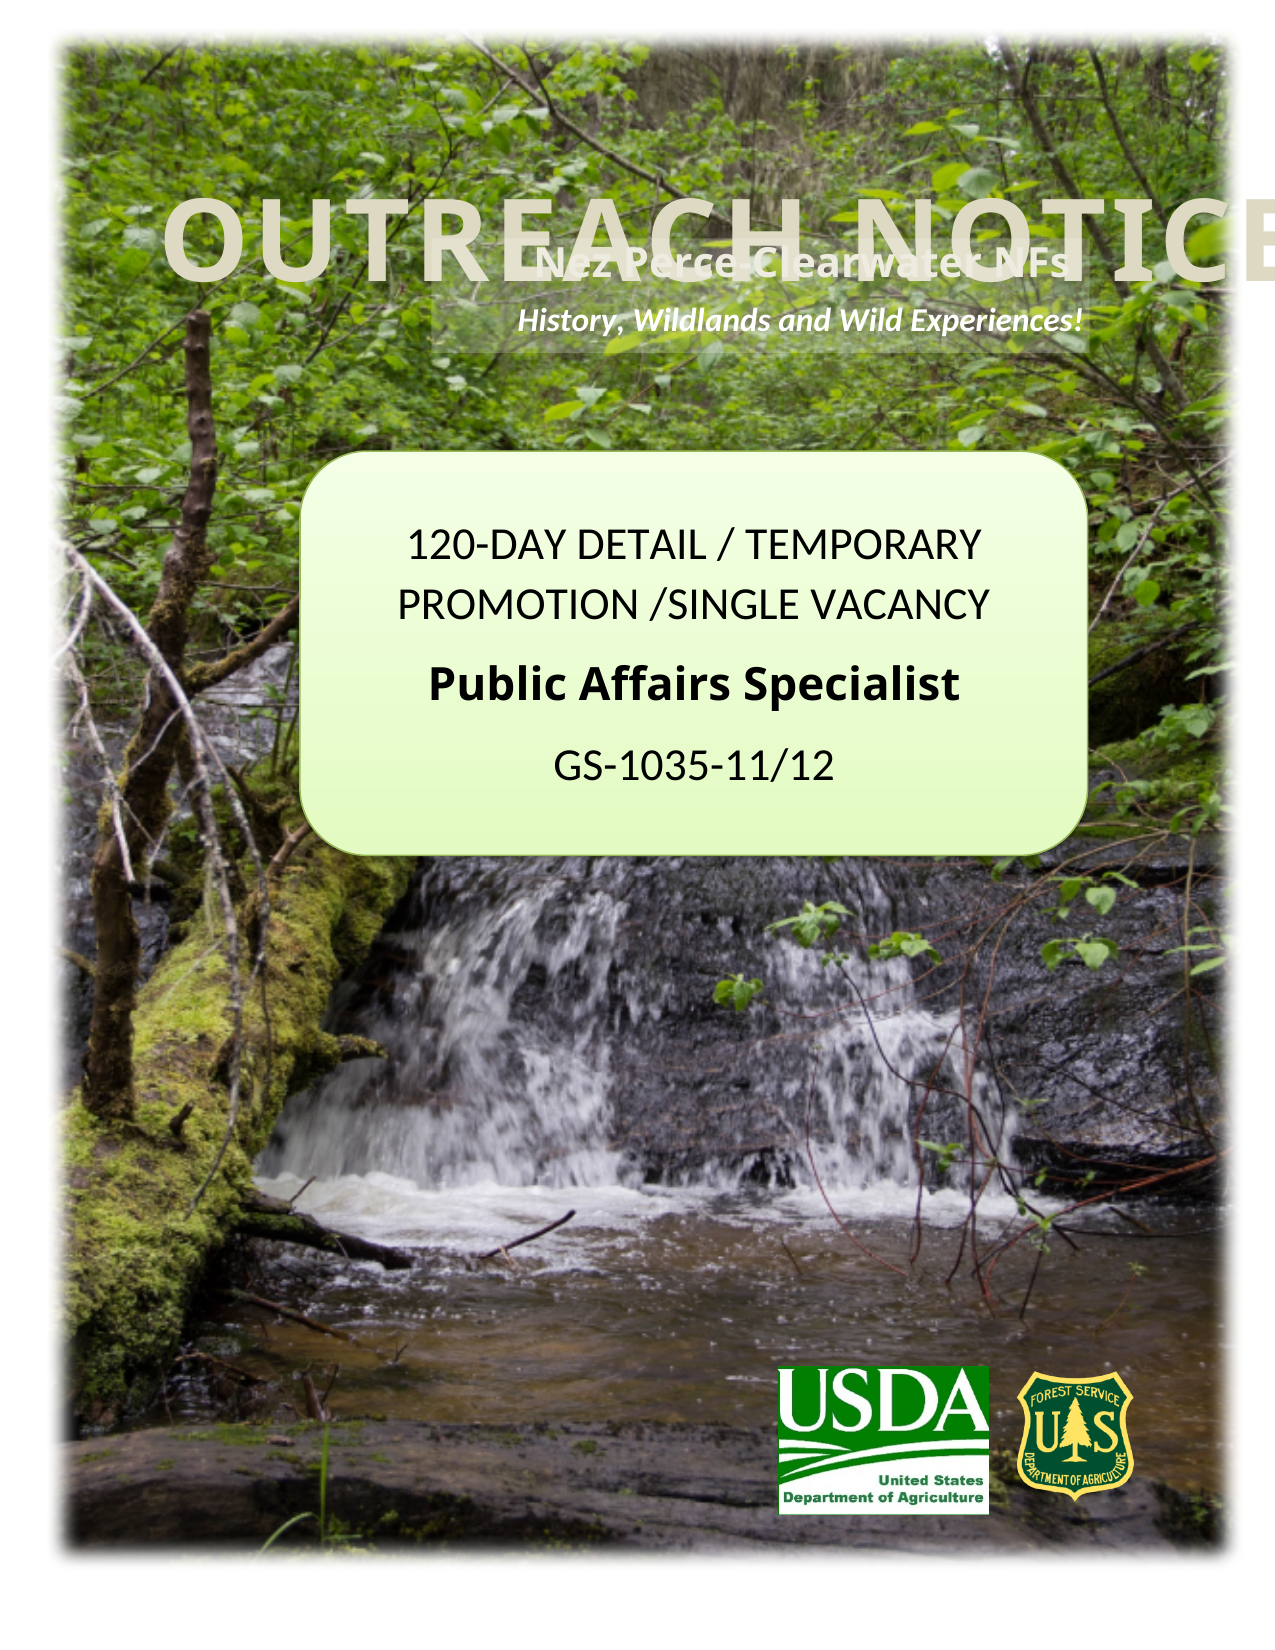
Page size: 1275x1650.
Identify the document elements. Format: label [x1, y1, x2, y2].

picture [75, 56, 1214, 1541]
picture [1184, 213, 1214, 268]
